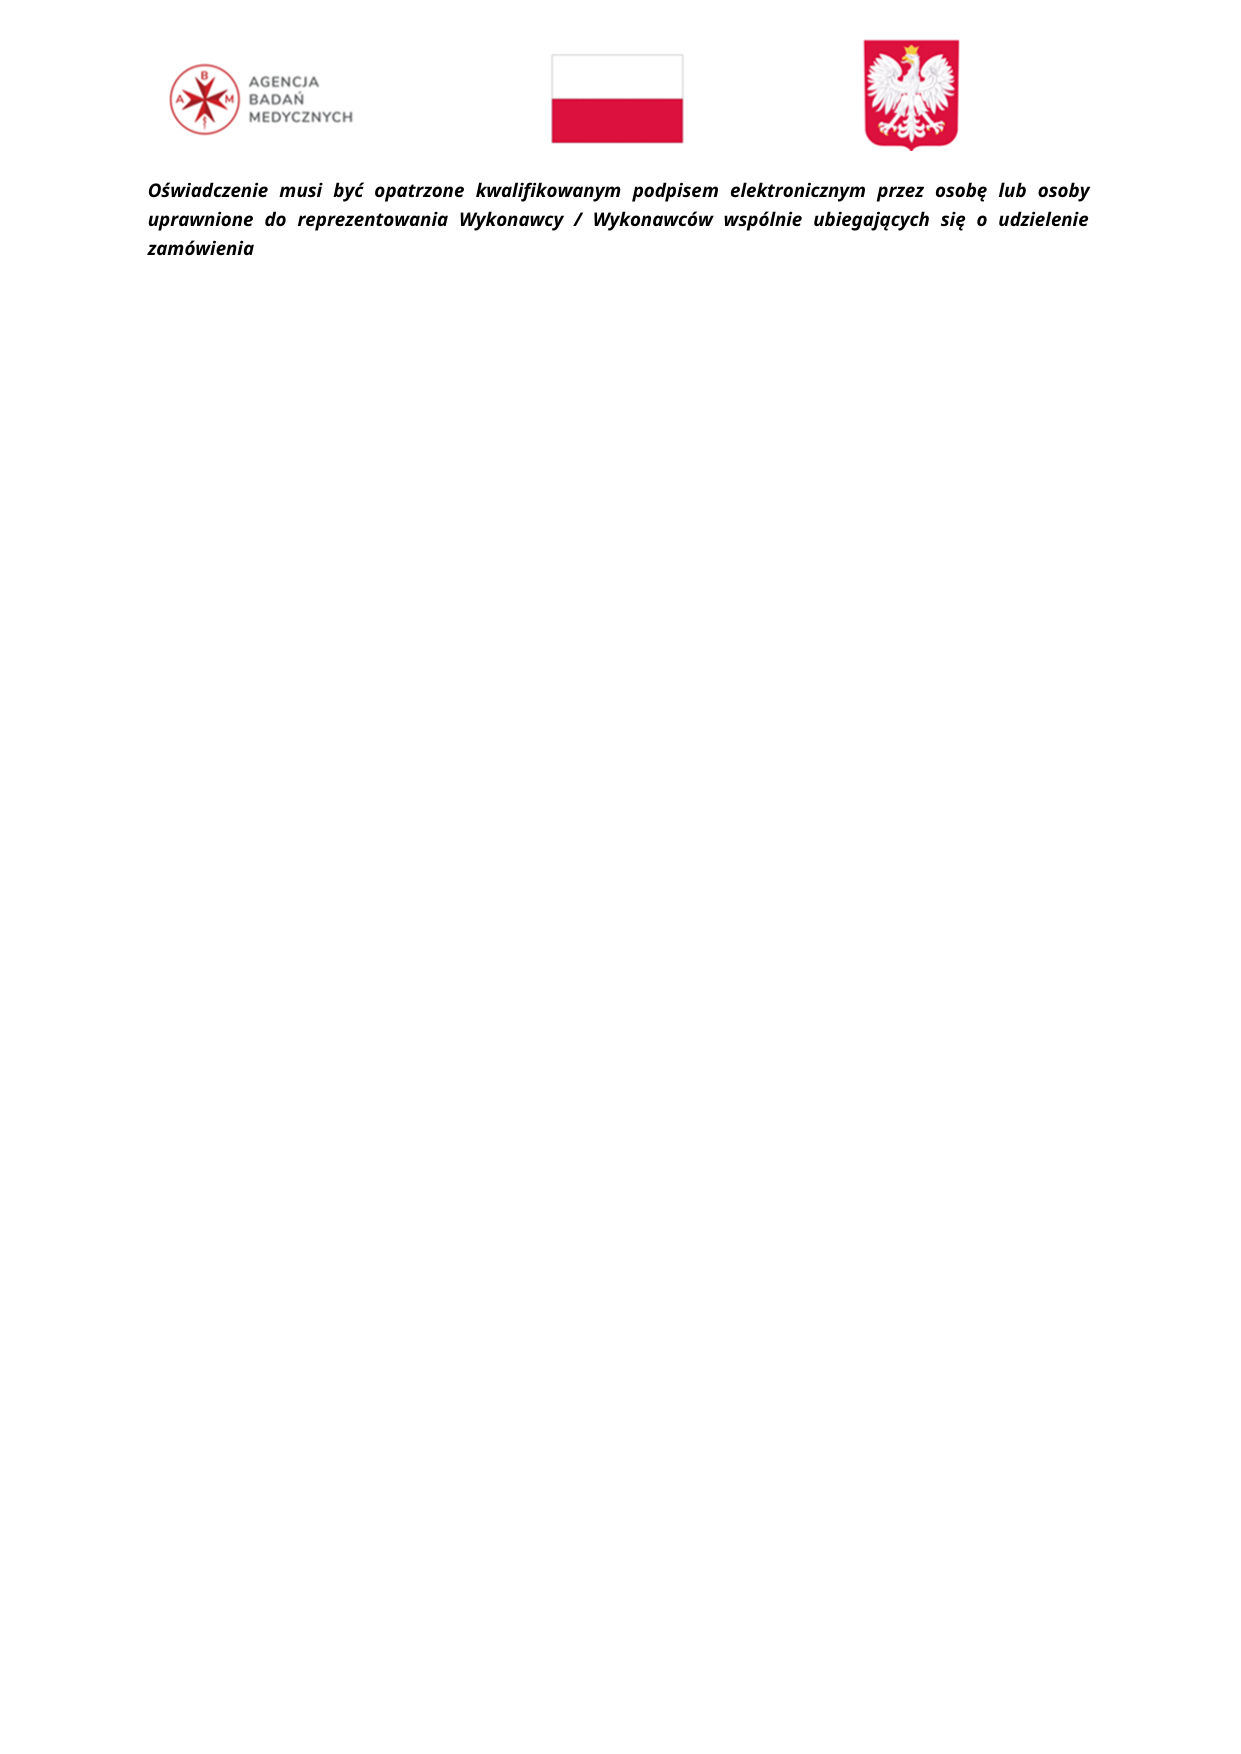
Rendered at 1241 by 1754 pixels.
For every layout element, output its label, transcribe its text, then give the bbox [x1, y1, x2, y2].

text Oświadczenie musi być opatrzone kwalifikowanym podpisem elektronicznym przez osobę lub osoby uprawnione do reprezentowania Wykonawcy / Wykonawców wspólnie ubiegających się o udzielenie zamówienia [148, 177, 1092, 261]
picture [147, 29, 1062, 151]
